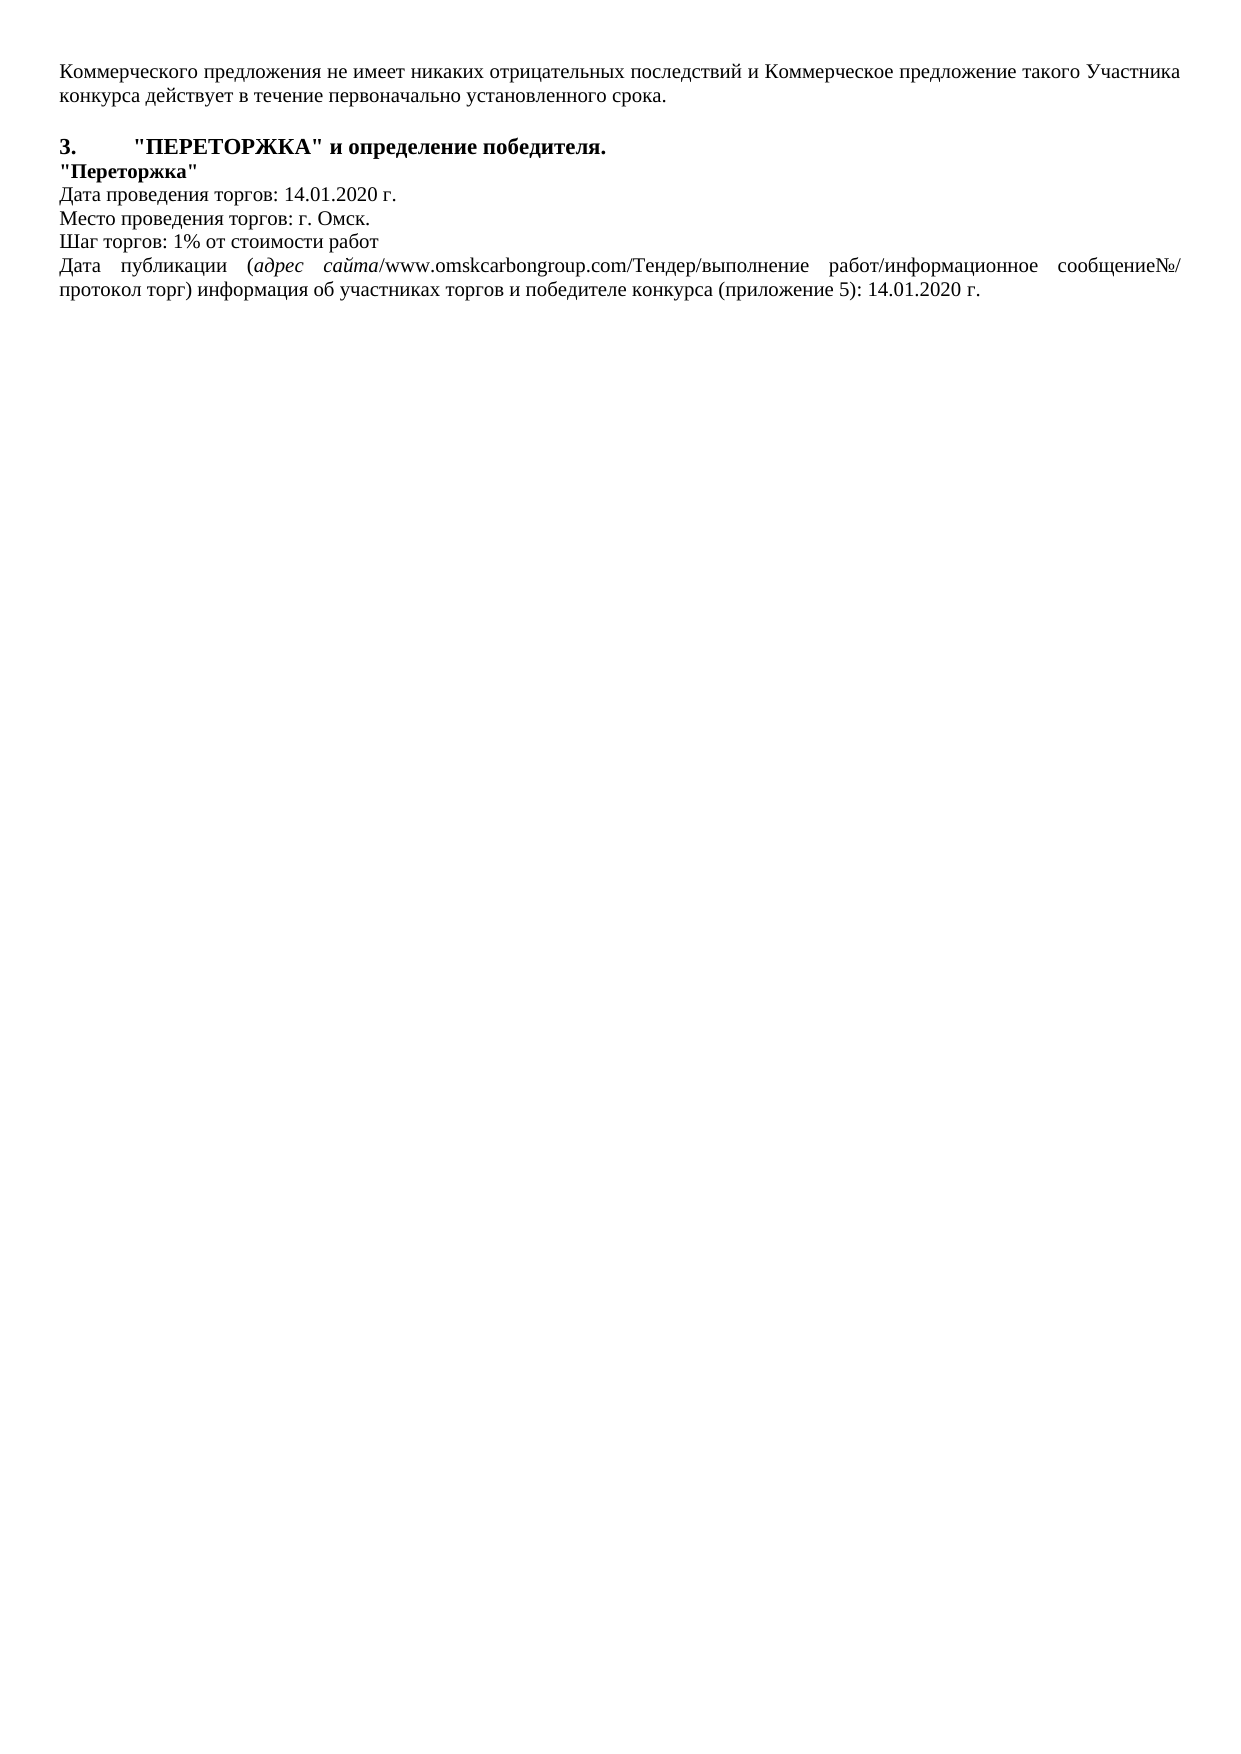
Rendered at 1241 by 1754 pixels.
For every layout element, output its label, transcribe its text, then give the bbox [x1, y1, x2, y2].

list "ПЕРЕТОРЖКА" и определение победителя. [59, 136, 1181, 159]
text Место проведения торгов: г. Омск. [59, 207, 1181, 230]
text "Переторжка" [59, 159, 1181, 183]
text Дата проведения торгов: 14.01.2020 г. [59, 183, 1181, 207]
text Шаг торгов: 1% от стоимости работ [59, 230, 1181, 254]
text Дата публикации (адрес сайта/www.omskcarbongroup.com/Тендер/выполнение работ/информационное сообщение№/ протокол торг) информация об участниках торгов и победителе конкурса (приложение 5): 14.01.2020 г. [59, 254, 1181, 301]
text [59, 59, 1181, 107]
